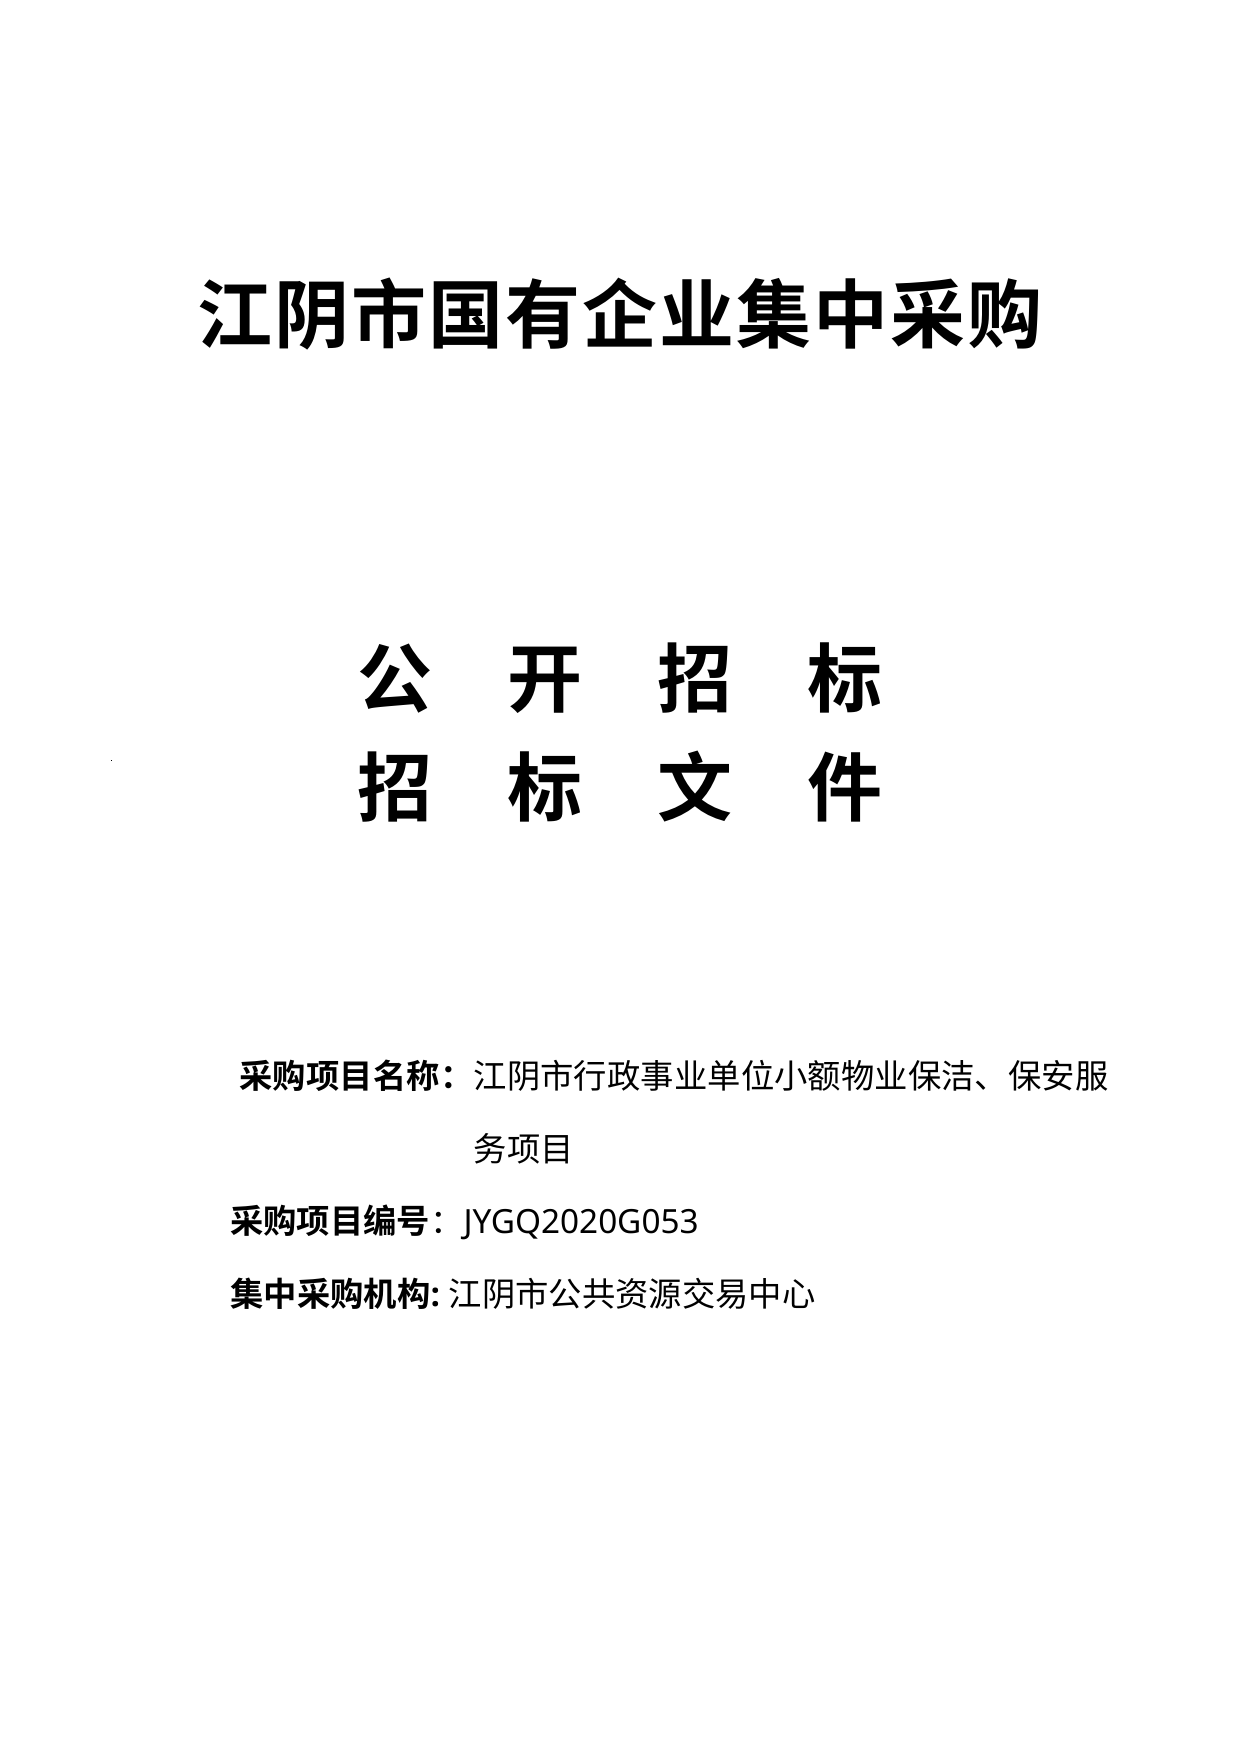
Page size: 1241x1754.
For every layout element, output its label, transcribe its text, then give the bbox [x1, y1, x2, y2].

text 采购项目名称：江阴市行政事业单位小额物业保洁、保安服务项目 [239, 1050, 1110, 1171]
text 江阴市国有企业集中采购 [130, 256, 1110, 364]
text 采购项目编号：JYGQ2020G053 [230, 1195, 1110, 1243]
text 招 标 文 件 [130, 728, 1110, 837]
subtitle 集中采购机构: 江阴市公共资源交易中心 [130, 1267, 1110, 1316]
text 公 开 招 标 [130, 620, 1110, 728]
